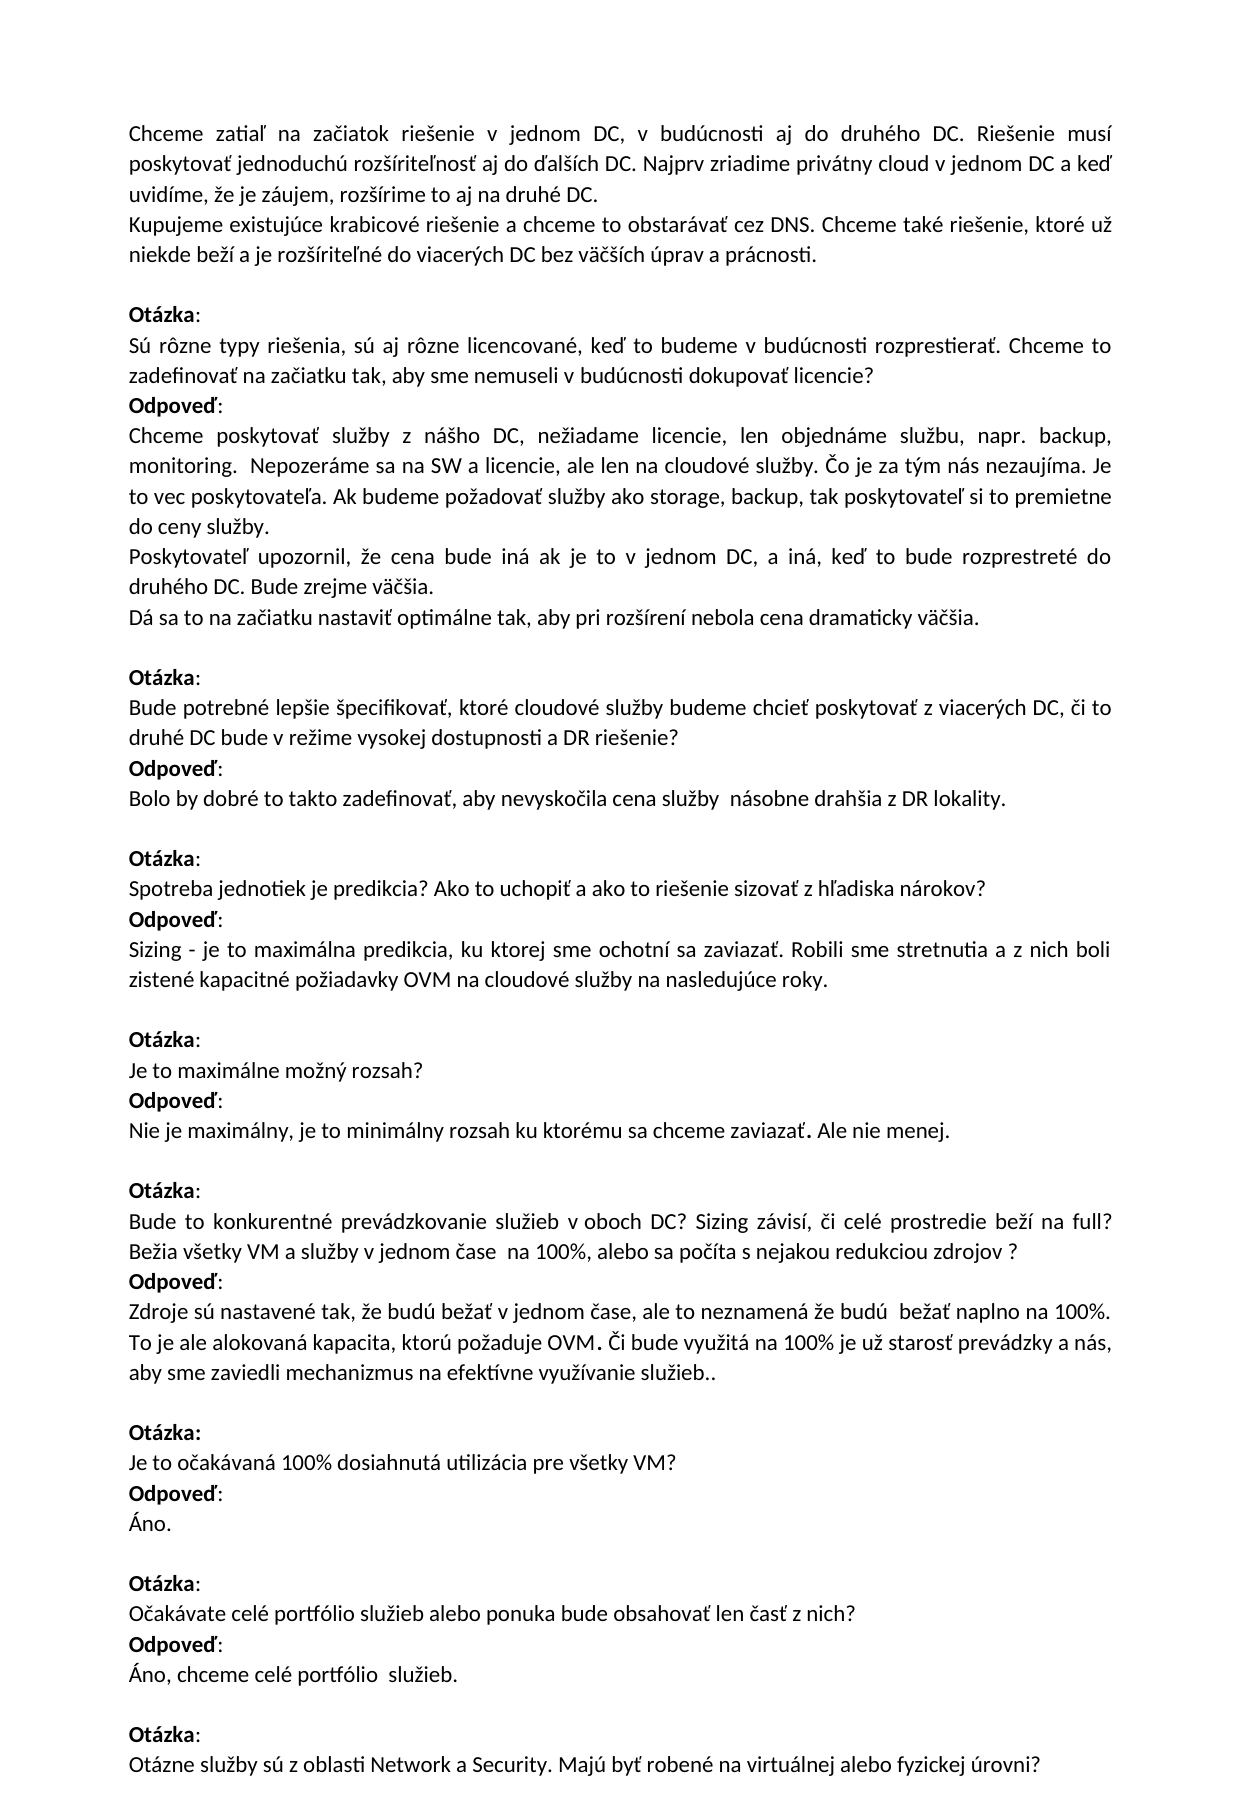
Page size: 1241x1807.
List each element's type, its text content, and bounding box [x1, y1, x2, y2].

text Odpoveď: [128, 391, 1113, 419]
text Bude to konkurentné prevádzkovanie služieb v oboch DC? Sizing závisí, či celé prostredie beží na full? Bežia všetky VM a služby v jednom čase na 100%, alebo sa počíta s nejakou redukciou zdrojov ? [128, 1207, 1113, 1265]
text Nie je maximálny, je to minimálny rozsah ku ktorému sa chceme zaviazať. Ale nie menej. [128, 1116, 1113, 1144]
text Odpoveď: [128, 1479, 1113, 1507]
text Sú rôzne typy riešenia, sú aj rôzne licencované, keď to budeme v budúcnosti rozprestierať. Chceme to zadefinovať na začiatku tak, aby sme nemuseli v budúcnosti dokupovať licencie? [128, 331, 1113, 389]
text Poskytovateľ upozornil, že cena bude iná ak je to v jednom DC, a iná, keď to bude rozprestreté do druhého DC. Bude zrejme väčšia. [128, 542, 1113, 600]
text Očakávate celé portfólio služieb alebo ponuka bude obsahovať len časť z nich? [128, 1599, 1113, 1627]
text Spotreba jednotiek je predikcia? Ako to uchopiť a ako to riešenie sizovať z hľadiska nárokov? [128, 874, 1113, 902]
text Kupujeme existujúce krabicové riešenie a chceme to obstarávať cez DNS. Chceme také riešenie, ktoré už niekde beží a je rozšíriteľné do viacerých DC bez väčších úprav a prácnosti. [128, 210, 1113, 268]
text Bolo by dobré to takto zadefinovať, aby nevyskočila cena služby násobne drahšia z DR lokality. [128, 784, 1113, 812]
text Otázka: [128, 301, 1113, 328]
text Zdroje sú nastavené tak, že budú bežať v jednom čase, ale to neznamená že budú bežať naplno na 100%. To je ale alokovaná kapacita, ktorú požaduje OVM. Či bude využitá na 100% je už starosť prevádzky a nás, aby sme zaviedli mechanizmus na efektívne využívanie služieb.. [128, 1297, 1113, 1386]
text Otázne služby sú z oblasti Network a Security. Majú byť robené na virtuálnej alebo fyzickej úrovni? [128, 1751, 1113, 1778]
text Áno, chceme celé portfólio služieb. [128, 1660, 1113, 1688]
text Odpoveď: [128, 754, 1113, 782]
text Áno. [128, 1509, 1113, 1537]
text Otázka: [128, 1569, 1113, 1597]
text Bude potrebné lepšie špecifikovať, ktoré cloudové služby budeme chcieť poskytovať z viacerých DC, či to druhé DC bude v režime vysokej dostupnosti a DR riešenie? [128, 693, 1113, 751]
text Chceme zatiaľ na začiatok riešenie v jednom DC, v budúcnosti aj do druhého DC. Riešenie musí poskytovať jednoduchú rozšíriteľnosť aj do ďalších DC. Najprv zriadime privátny cloud v jednom DC a keď uvidíme, že je záujem, rozšírime to aj na druhé DC. [128, 119, 1113, 208]
text Je to maximálne možný rozsah? [128, 1056, 1113, 1084]
text Otázka: [128, 1720, 1113, 1748]
text Chceme poskytovať služby z nášho DC, nežiadame licencie, len objednáme službu, napr. backup, monitoring. Nepozeráme sa na SW a licencie, ale len na cloudové služby. Čo je za tým nás nezaujíma. Je to vec poskytovateľa. Ak budeme požadovať služby ako storage, backup, tak poskytovateľ si to premietne do ceny služby. [128, 421, 1113, 540]
text Otázka: [128, 663, 1113, 691]
text Sizing - je to maximálna predikcia, ku ktorej sme ochotní sa zaviazať. Robili sme stretnutia a z nich boli zistené kapacitné požiadavky OVM na cloudové služby na nasledujúce roky. [128, 935, 1113, 993]
text Otázka: [128, 844, 1113, 872]
text Odpoveď: [128, 1267, 1113, 1295]
text Odpoveď: [128, 905, 1113, 933]
text Odpoveď: [128, 1086, 1113, 1114]
text Dá sa to na začiatku nastaviť optimálne tak, aby pri rozšírení nebola cena dramaticky väčšia. [128, 603, 1113, 631]
text Odpoveď: [128, 1630, 1113, 1658]
text Otázka: [128, 1177, 1113, 1204]
text Otázka: [128, 1026, 1113, 1053]
text Je to očakávaná 100% dosiahnutá utilizácia pre všetky VM? [128, 1448, 1113, 1476]
text Otázka: [128, 1418, 1113, 1446]
